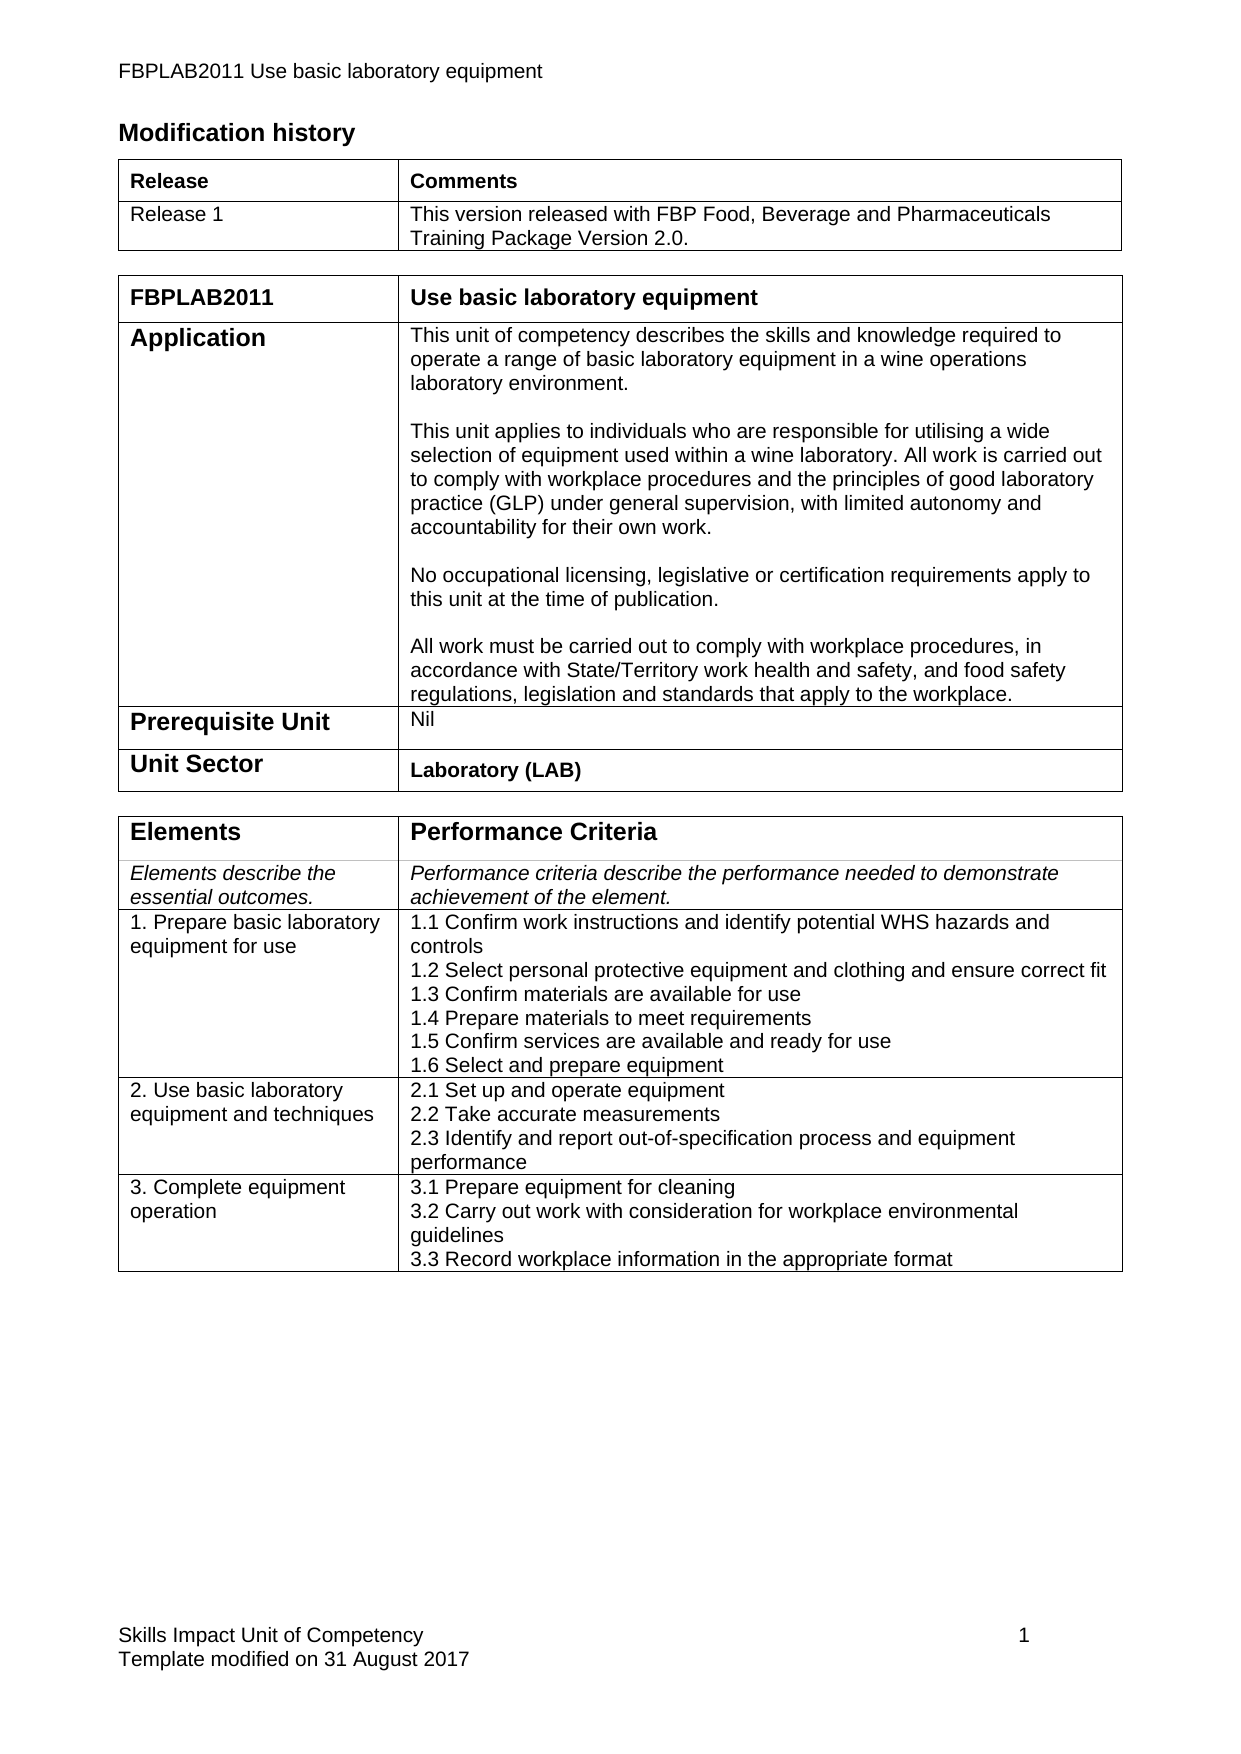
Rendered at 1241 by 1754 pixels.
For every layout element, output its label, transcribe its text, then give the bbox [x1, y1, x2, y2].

table_header Comments [399, 160, 1121, 201]
table_header Performance Criteria [399, 817, 1122, 859]
table_header Use basic laboratory equipment [399, 276, 1122, 322]
table_cell Performance criteria describe the performance needed to demonstrate achievement of the element. [399, 861, 1122, 908]
table_cell 3.1 Prepare equipment for cleaning 3.2 Carry out work with consideration for workplace environmental guidelines 3.3 Record workplace information in the appropriate format [399, 1175, 1122, 1271]
table_cell 2.1 Set up and operate equipment 2.2 Take accurate measurements 2.3 Identify and report out-of-specification process and equipment performance [399, 1078, 1122, 1174]
subtitle Modification history [118, 118, 1122, 147]
table_header Elements [119, 817, 398, 859]
table_cell This unit of competency describes the skills and knowledge required to operate a range of basic laboratory equipment in a wine operations laboratory environment. This unit applies to individuals who are responsible for utilising a wide selection of equipment used within a wine laboratory. All work is carried out to comply with workplace procedures and the principles of good laboratory practice (GLP) under general supervision, with limited autonomy and accountability for their own work. No occupational licensing, legislative or certification requirements apply to this unit at the time of publication. All work must be carried out to comply with workplace procedures, in accordance with State/Territory work health and safety, and food safety regulations, legislation and standards that apply to the workplace. [399, 323, 1122, 706]
table_cell 3. Complete equipment operation [119, 1175, 398, 1271]
table_cell Prerequisite Unit [119, 707, 398, 748]
table_cell Application [119, 323, 398, 706]
table_cell 2. Use basic laboratory equipment and techniques [119, 1078, 398, 1174]
table_cell This version released with FBP Food, Beverage and Pharmaceuticals Training Package Version 2.0. [399, 202, 1121, 250]
table_header Release [119, 160, 398, 201]
table_header FBPLAB2011 [119, 276, 398, 322]
table_cell Nil [399, 707, 1122, 748]
table_cell Unit Sector [119, 750, 398, 791]
table_cell 1. Prepare basic laboratory equipment for use [119, 910, 398, 1077]
table_cell 1.1 Confirm work instructions and identify potential WHS hazards and controls 1.2 Select personal protective equipment and clothing and ensure correct fit 1.3 Confirm materials are available for use 1.4 Prepare materials to meet requirements 1.5 Confirm services are available and ready for use 1.6 Select and prepare equipment [399, 910, 1122, 1077]
table_cell Release 1 [119, 202, 398, 250]
table_cell Laboratory (LAB) [399, 750, 1122, 791]
table_cell Elements describe the essential outcomes. [119, 861, 398, 908]
